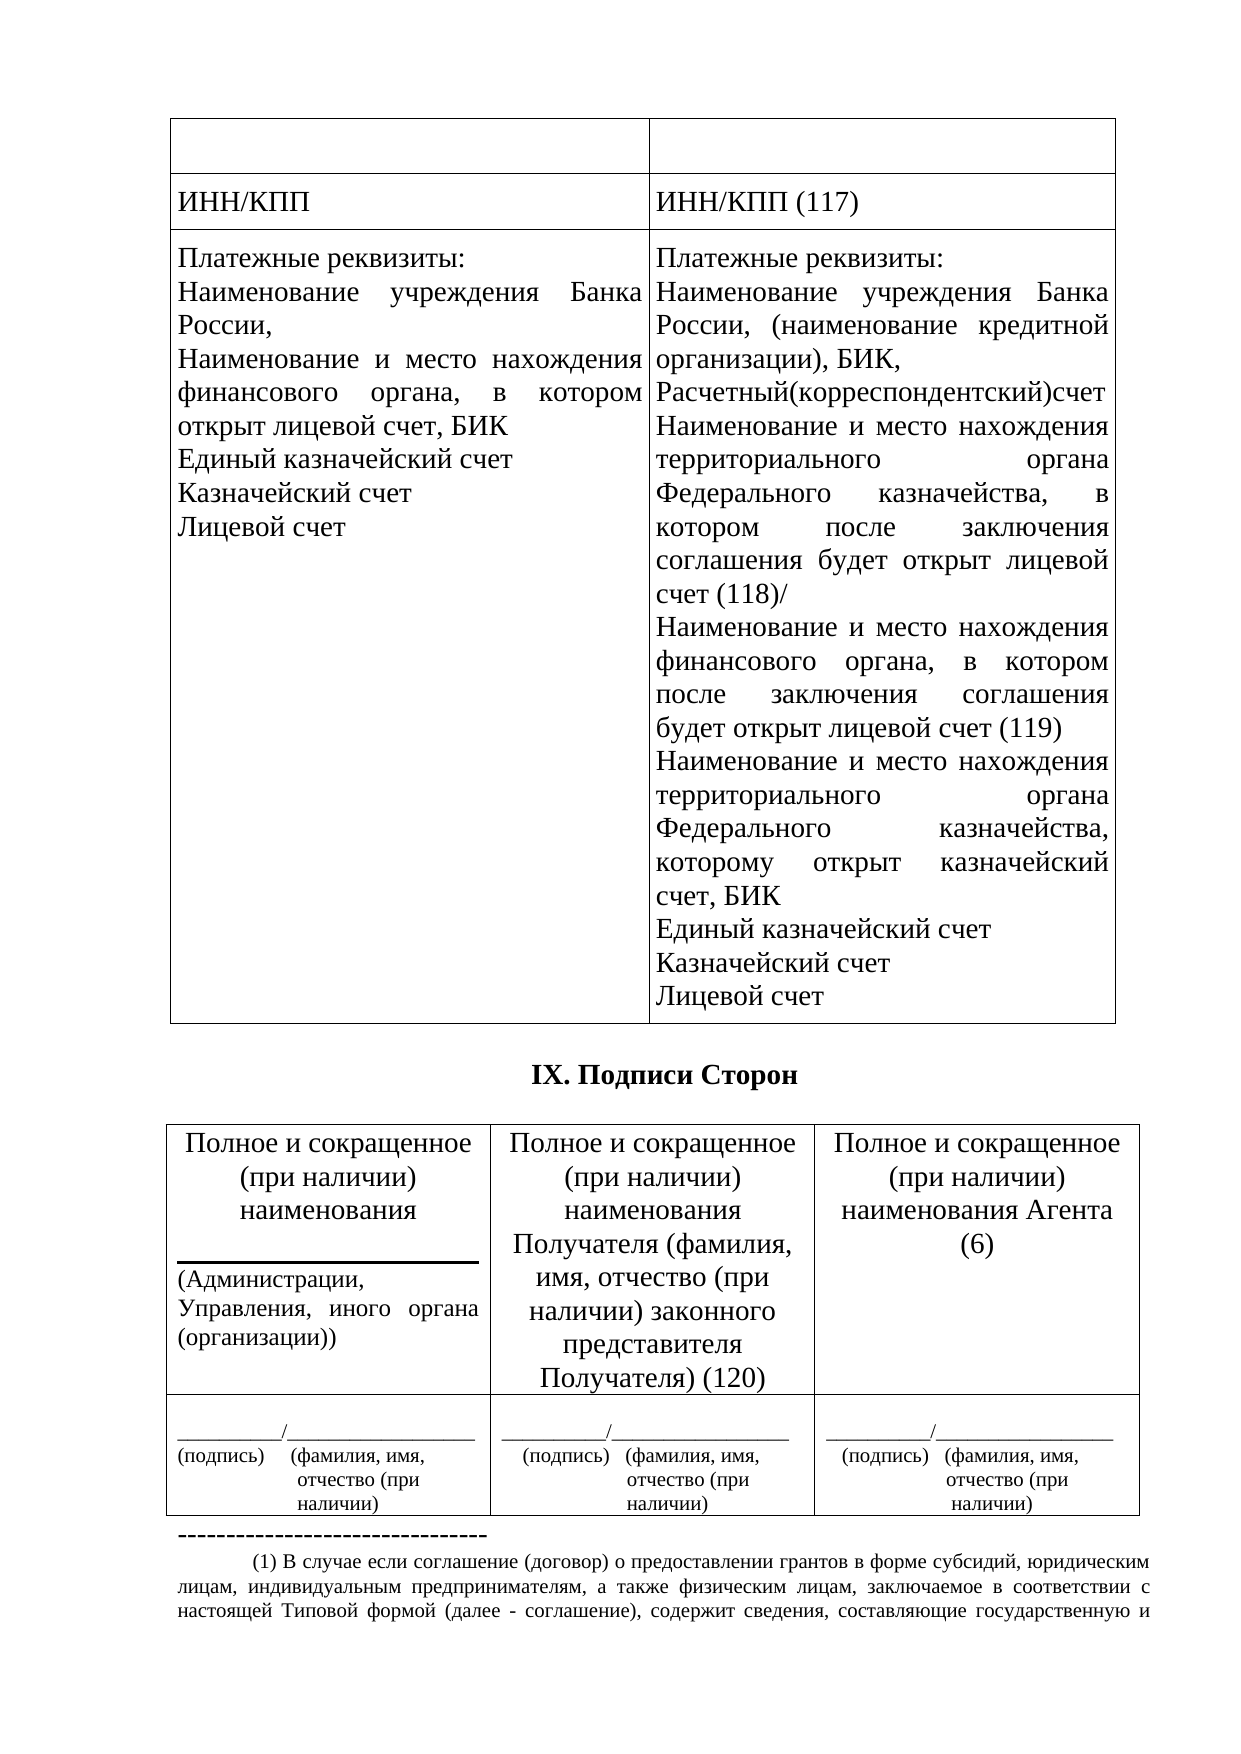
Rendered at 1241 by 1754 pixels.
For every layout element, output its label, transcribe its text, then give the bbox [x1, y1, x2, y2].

table_cell __________/_________________ (подпись) (фамилия, имя, отчество (при наличии) [491, 1395, 814, 1515]
table_header Полное и сокращенное (при наличии) наименования Агента (6) [815, 1125, 1139, 1393]
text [177, 1549, 1152, 1622]
table_cell ИНН/КПП (117) [650, 174, 1115, 229]
table_cell [650, 119, 1115, 173]
text -------------------------------- [177, 1516, 1152, 1549]
table_header Полное и сокращенное (при наличии) наименования (Администрации, Управления, иного органа (организации)) [167, 1125, 490, 1393]
table_cell __________/__________________ (подпись) (фамилия, имя, отчество (при наличии) [167, 1395, 490, 1515]
table_cell ИНН/КПП [171, 174, 649, 229]
table_cell __________/_________________ (подпись) (фамилия, имя, отчество (при наличии) [815, 1395, 1139, 1515]
table_header Полное и сокращенное (при наличии) наименования Получателя (фамилия, имя, отчество (при наличии) законного представителя Получателя) (120) [491, 1125, 814, 1393]
text IX. Подписи Сторон [177, 1057, 1152, 1091]
table_cell Платежные реквизиты: Наименование учреждения Банка России, (наименование кредитной организации), БИК, Расчетный(корреспондентский)счет Наименование и место нахождения территориального органа Федерального казначейства, в котором после заключения соглашения будет открыт лицевой счет (118)/ Наименование и место нахождения финансового органа, в котором после заключения соглашения будет открыт лицевой счет (119) Наименование и место нахождения территориального органа Федерального казначейства, которому открыт казначейский счет, БИК Единый казначейский счет Казначейский счет Лицевой счет [650, 230, 1115, 1022]
table_cell Платежные реквизиты: Наименование учреждения Банка России, Наименование и место нахождения финансового органа, в котором открыт лицевой счет, БИК Единый казначейский счет Казначейский счет Лицевой счет [171, 230, 649, 1022]
table_cell [171, 119, 649, 173]
